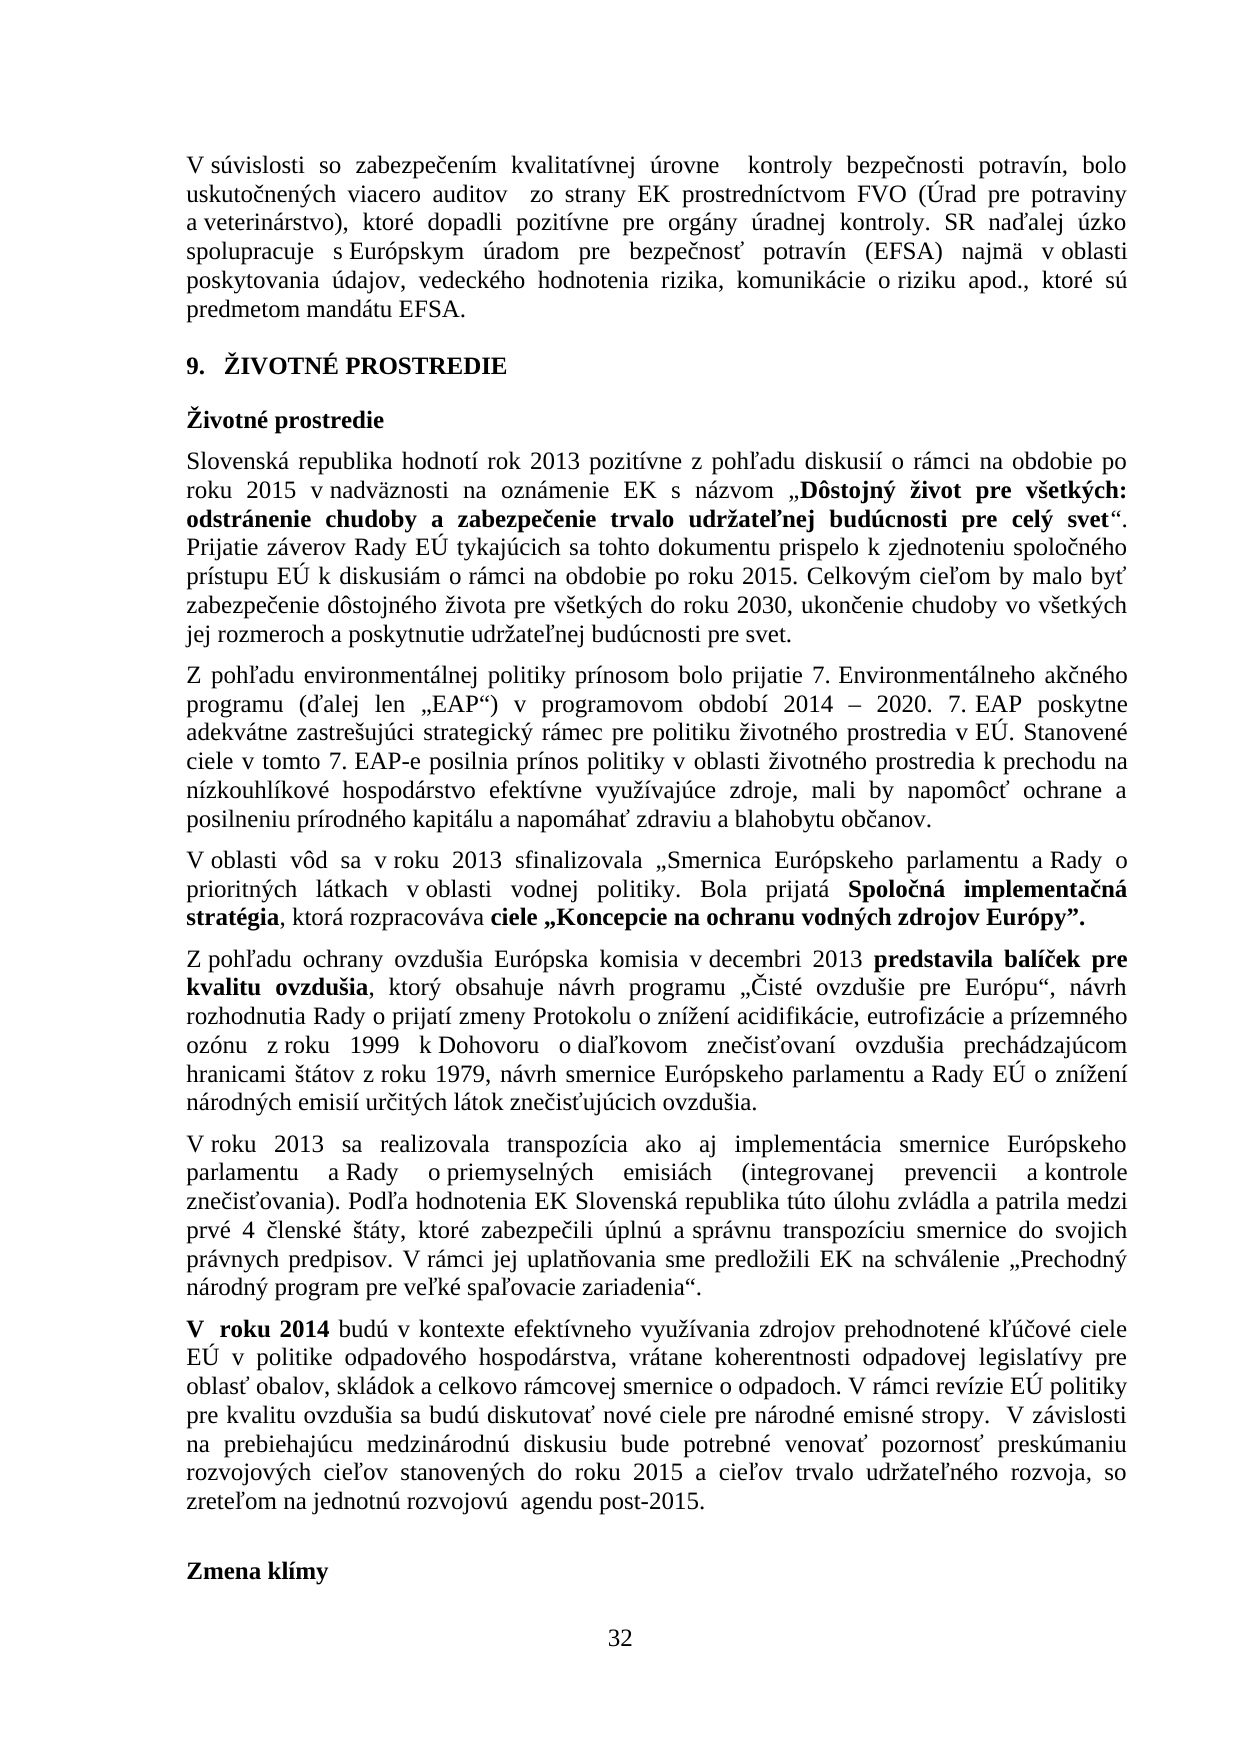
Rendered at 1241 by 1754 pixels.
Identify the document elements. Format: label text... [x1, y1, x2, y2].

list ŽIVOTNÉ PROSTREDIE [186, 351, 1128, 380]
text Slovenská republika hodnotí rok 2013 pozitívne z pohľadu diskusií o rámci na obdobie po roku 2015 v nadväznosti na oznámenie EK s názvom „Dôstojný život pre všetkých: odstránenie chudoby a zabezpečenie trvalo udržateľnej budúcnosti pre celý svet“. Prijatie záverov Rady EÚ tykajúcich sa tohto dokumentu prispelo k zjednoteniu spoločného prístupu EÚ k diskusiám o rámci na obdobie po roku 2015. Celkovým cieľom by malo byť zabezpečenie dôstojného života pre všetkých do roku 2030, ukončenie chudoby vo všetkých jej rozmeroch a poskytnutie udržateľnej budúcnosti pre svet. [186, 446, 1128, 647]
text V roku 2014 budú v kontexte efektívneho využívania zdrojov prehodnotené kľúčové ciele EÚ v politike odpadového hospodárstva, vrátane koherentnosti odpadovej legislatívy pre oblasť obalov, skládok a celkovo rámcovej smernice o odpadoch. V rámci revízie EÚ politiky pre kvalitu ovzdušia sa budú diskutovať nové ciele pre národné emisné stropy. V závislosti na prebiehajúcu medzinárodnú diskusiu bude potrebné venovať pozornosť preskúmaniu rozvojových cieľov stanovených do roku 2015 a cieľov trvalo udržateľného rozvoja, so zreteľom na jednotnú rozvojovú agendu post-2015. [186, 1314, 1128, 1515]
text Životné prostredie [186, 405, 1128, 434]
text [186, 150, 1128, 322]
text Zmena klímy [186, 1556, 1128, 1585]
text V oblasti vôd sa v roku 2013 sfinalizovala „Smernica Európskeho parlamentu a Rady o prioritných látkach v oblasti vodnej politiky. Bola prijatá Spoločná implementačná stratégia, ktorá rozpracováva ciele „Koncepcie na ochranu vodných zdrojov Európy”. [186, 845, 1128, 931]
text V roku 2013 sa realizovala transpozícia ako aj implementácia smernice Európskeho parlamentu a Rady o priemyselných emisiách (integrovanej prevencii a kontrole znečisťovania). Podľa hodnotenia EK Slovenská republika túto úlohu zvládla a patrila medzi prvé 4 členské štáty, ktoré zabezpečili úplnú a správnu transpozíciu smernice do svojich právnych predpisov. V rámci jej uplatňovania sme predložili EK na schválenie „Prechodný národný program pre veľké spaľovacie zariadenia“. [186, 1129, 1128, 1301]
text Z pohľadu ochrany ovzdušia Európska komisia v decembri 2013 predstavila balíček pre kvalitu ovzdušia, ktorý obsahuje návrh programu „Čisté ovzdušie pre Európu“, návrh rozhodnutia Rady o prijatí zmeny Protokolu o znížení acidifikácie, eutrofizácie a prízemného ozónu z roku 1999 k Dohovoru o diaľkovom znečisťovaní ovzdušia prechádzajúcom hranicami štátov z roku 1979, návrh smernice Európskeho parlamentu a Rady EÚ o znížení národných emisií určitých látok znečisťujúcich ovzdušia. [186, 944, 1128, 1116]
text Z pohľadu environmentálnej politiky prínosom bolo prijatie 7. Environmentálneho akčného programu (ďalej len „EAP“) v programovom období 2014 – 2020. 7. EAP poskytne adekvátne zastrešujúci strategický rámec pre politiku životného prostredia v EÚ. Stanovené ciele v tomto 7. EAP-e posilnia prínos politiky v oblasti životného prostredia k prechodu na nízkouhlíkové hospodárstvo efektívne využívajúce zdroje, mali by napomôcť ochrane a posilneniu prírodného kapitálu a napomáhať zdraviu a blahobytu občanov. [186, 660, 1128, 832]
